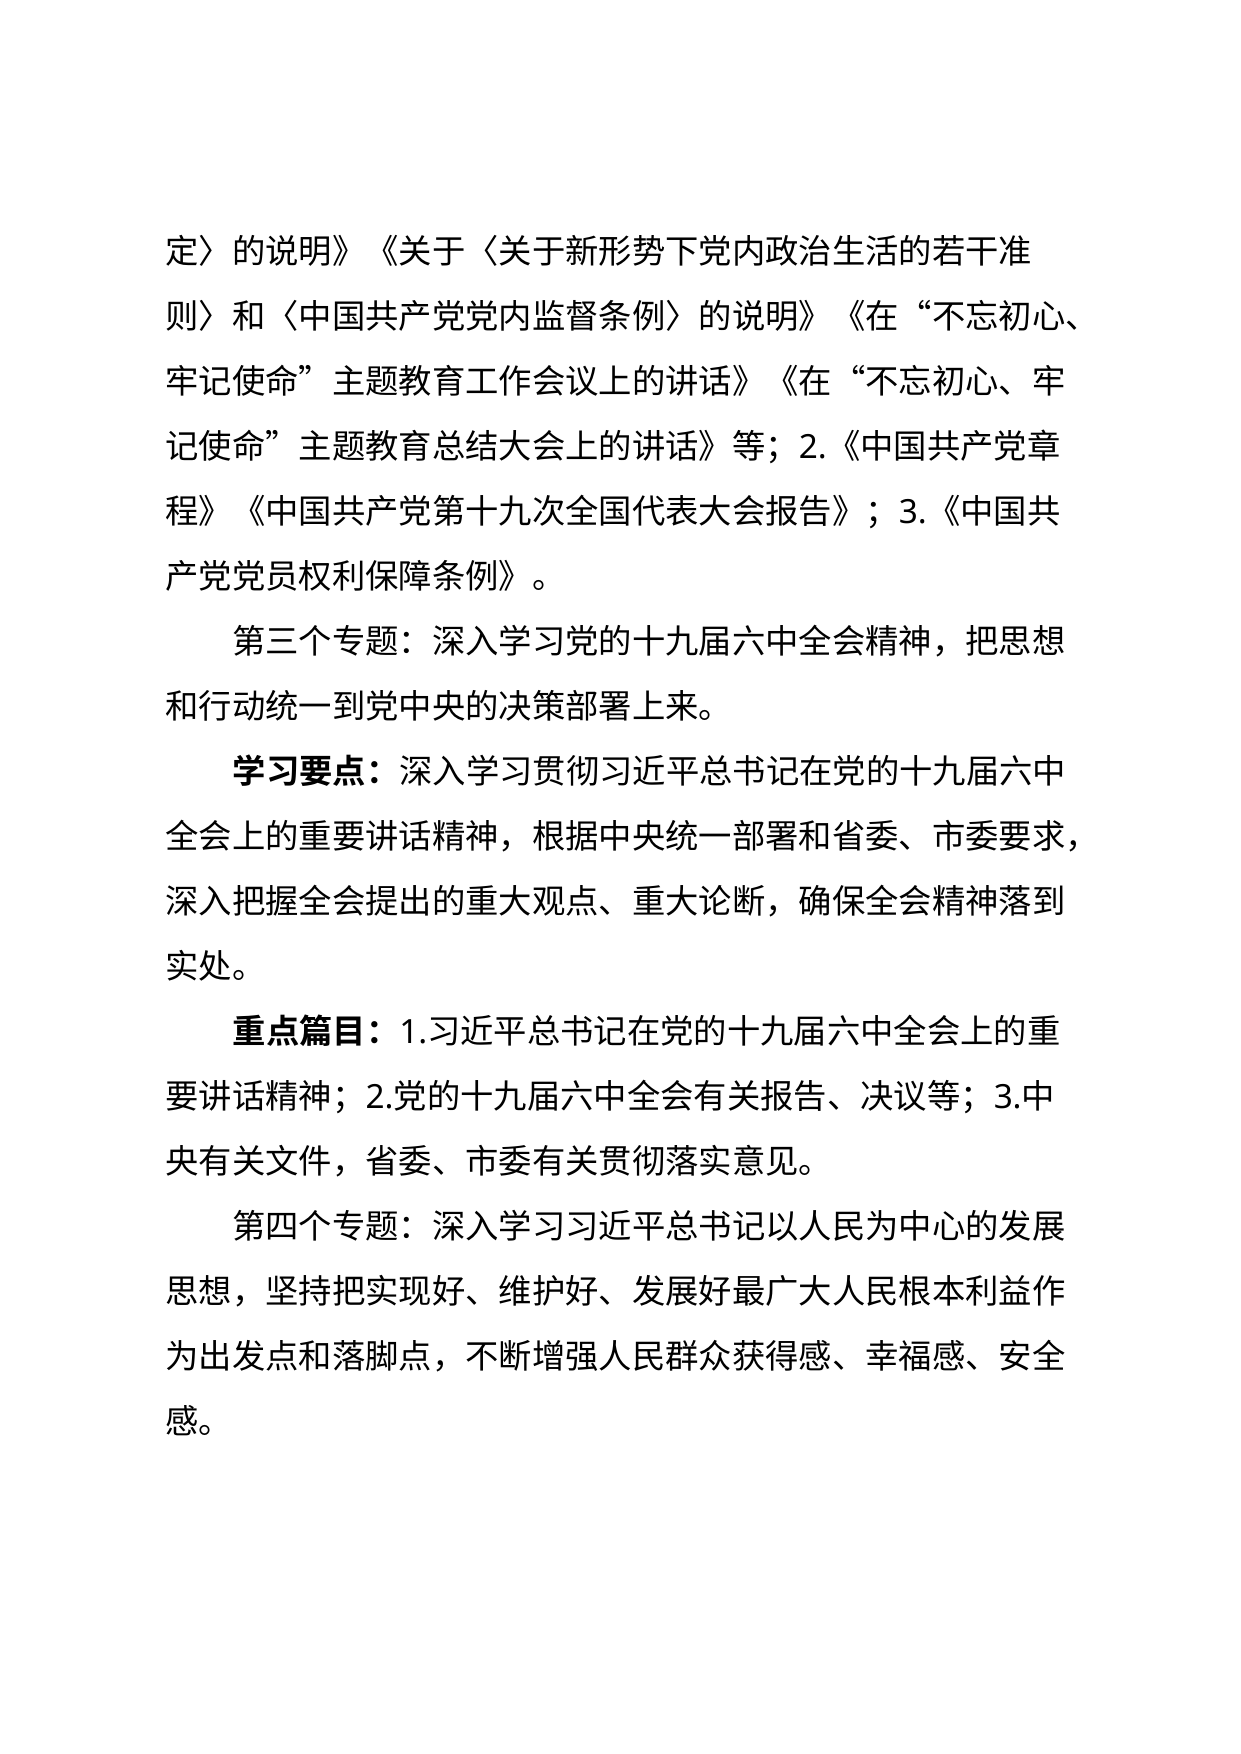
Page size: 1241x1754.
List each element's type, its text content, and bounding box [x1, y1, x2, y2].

text 学习要点：深入学习贯彻习近平总书记在党的十九届六中全会上的重要讲话精神，根据中央统一部署和省委、市委要求，深入把握全会提出的重大观点、重大论断，确保全会精神落到实处。 [165, 737, 1075, 997]
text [165, 217, 1075, 607]
text 第四个专题：深入学习习近平总书记以人民为中心的发展思想，坚持把实现好、维护好、发展好最广大人民根本利益作为出发点和落脚点，不断增强人民群众获得感、幸福感、安全感。 [165, 1192, 1075, 1452]
text 重点篇目：1.习近平总书记在党的十九届六中全会上的重要讲话精神；2.党的十九届六中全会有关报告、决议等；3.中央有关文件，省委、市委有关贯彻落实意见。 [165, 997, 1075, 1192]
text 第三个专题：深入学习党的十九届六中全会精神，把思想和行动统一到党中央的决策部署上来。 [165, 607, 1075, 737]
